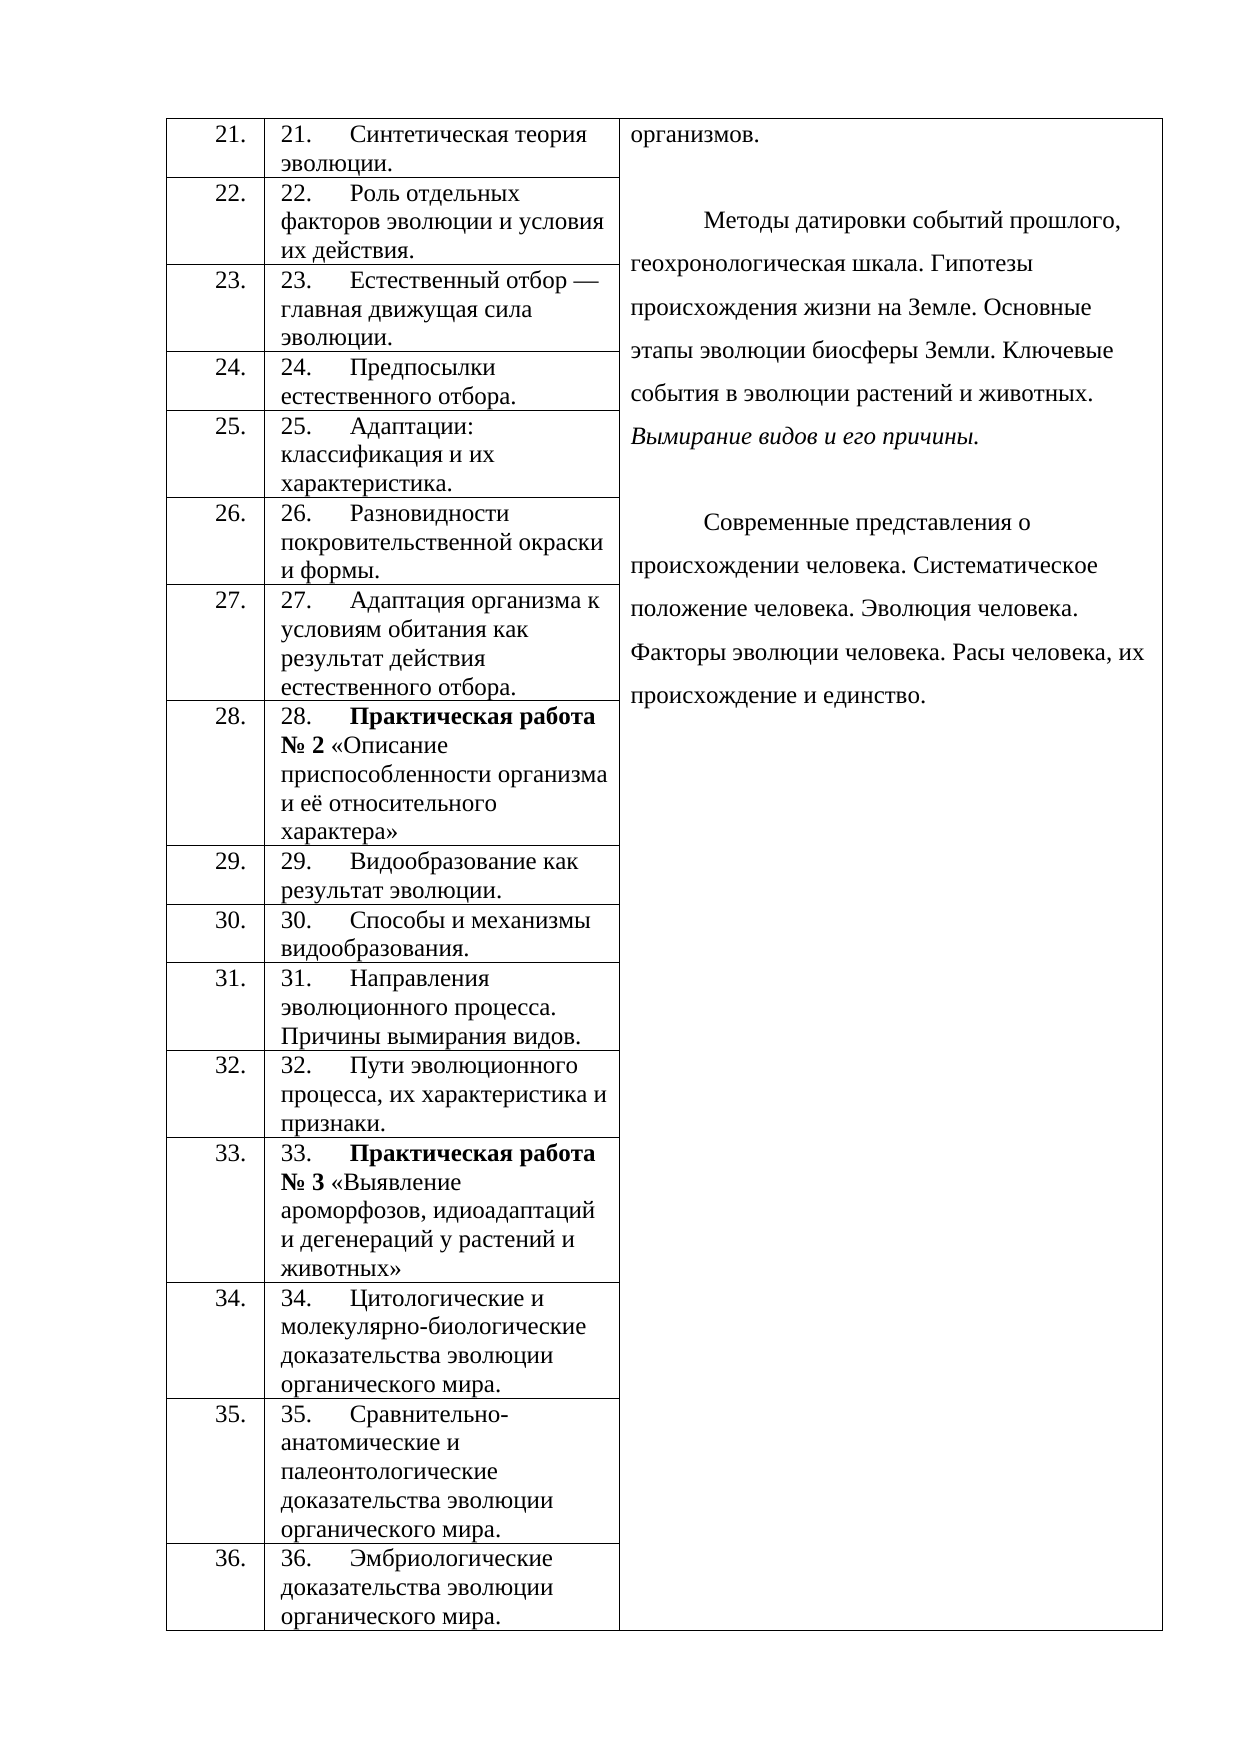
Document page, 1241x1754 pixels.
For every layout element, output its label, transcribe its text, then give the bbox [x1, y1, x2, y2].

table_cell Практическая работа № 3 «Выявление ароморфозов, идиоадаптаций и дегенераций у растений и животных» [265, 1138, 619, 1282]
table_cell [167, 585, 264, 700]
table_cell [167, 846, 264, 904]
table_cell [167, 1138, 264, 1282]
table_cell [167, 1544, 264, 1630]
table_cell Направления эволюционного процесса. Причины вымирания видов. [265, 963, 619, 1049]
table_cell Разновидности покровительственной окраски и формы. [265, 498, 619, 584]
table_cell [167, 178, 264, 264]
table_cell [167, 119, 264, 177]
table_cell Способы и механизмы видообразования. [265, 905, 619, 962]
table_cell Видообразование как результат эволюции. [265, 846, 619, 904]
table_cell Синтетическая теория эволюции. [265, 119, 619, 177]
table_cell Роль отдельных факторов эволюции и условия их действия. [265, 178, 619, 264]
table_cell Цитологические и молекулярно-биологические доказательства эволюции органического мира. [265, 1283, 619, 1398]
table_cell Адаптации: классификация и их характеристика. [265, 411, 619, 497]
table_cell Естественный отбор — главная движущая сила эволюции. [265, 265, 619, 351]
table_cell [167, 411, 264, 497]
table_cell [167, 1051, 264, 1137]
table_cell [167, 701, 264, 845]
table_cell [167, 905, 264, 962]
table_cell Сравнительно-анатомические и палеонтологические доказательства эволюции органического мира. [265, 1399, 619, 1542]
table_cell [167, 498, 264, 584]
table_cell [167, 265, 264, 351]
table_cell Пути эволюционного процесса, их характеристика и признаки. [265, 1051, 619, 1137]
table_cell [167, 963, 264, 1049]
table_cell Предпосылки естественного отбора. [265, 352, 619, 410]
table_cell [167, 1399, 264, 1542]
table_cell [167, 1283, 264, 1398]
table_cell [167, 352, 264, 410]
table_cell Практическая работа № 2 «Описание приспособленности организма и её относительного характера» [265, 701, 619, 845]
table_cell Адаптация организма к условиям обитания как результат действия естественного отбора. [265, 585, 619, 700]
table_cell Эмбриологические доказательства эволюции органического мира. [265, 1544, 619, 1630]
